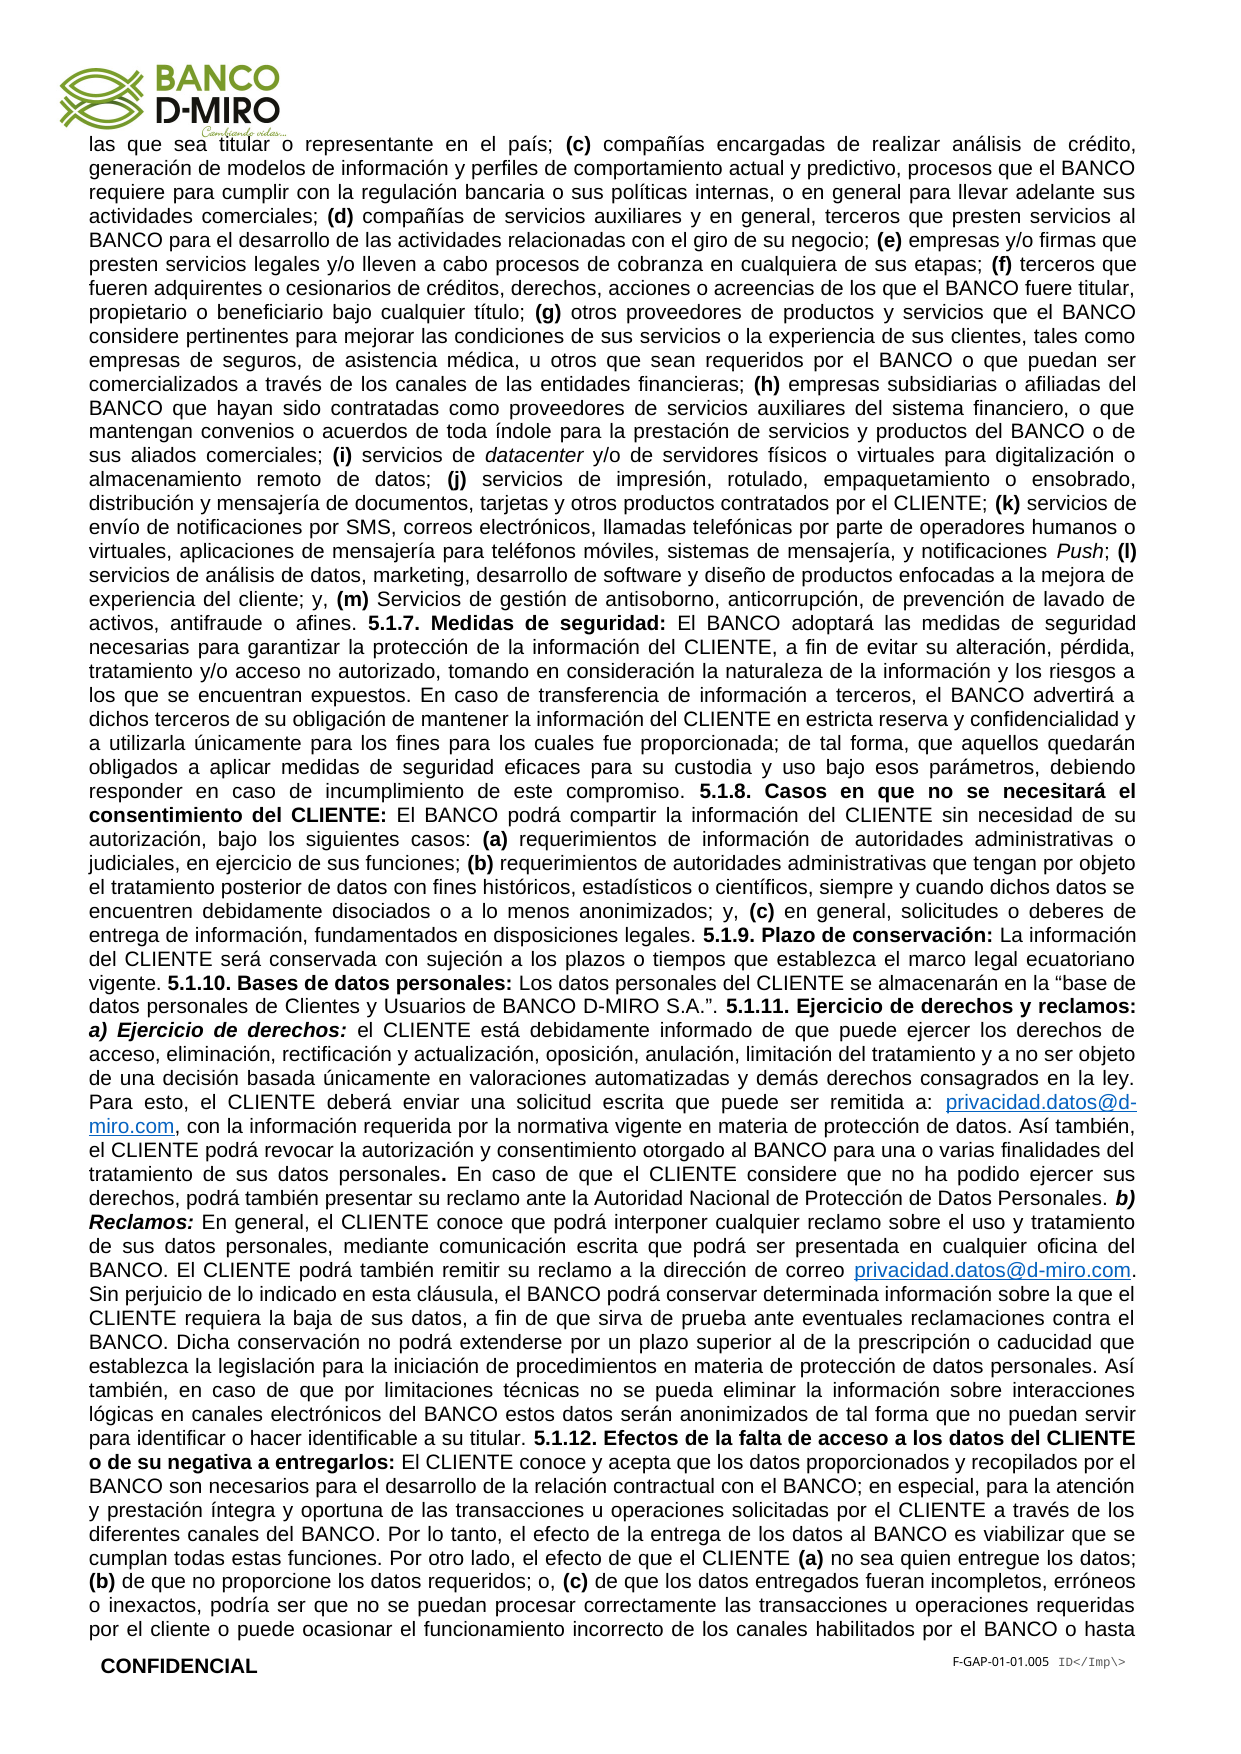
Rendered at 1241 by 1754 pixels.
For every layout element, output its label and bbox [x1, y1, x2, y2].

text [89, 132, 1137, 1641]
picture [0, 14, 1233, 1754]
